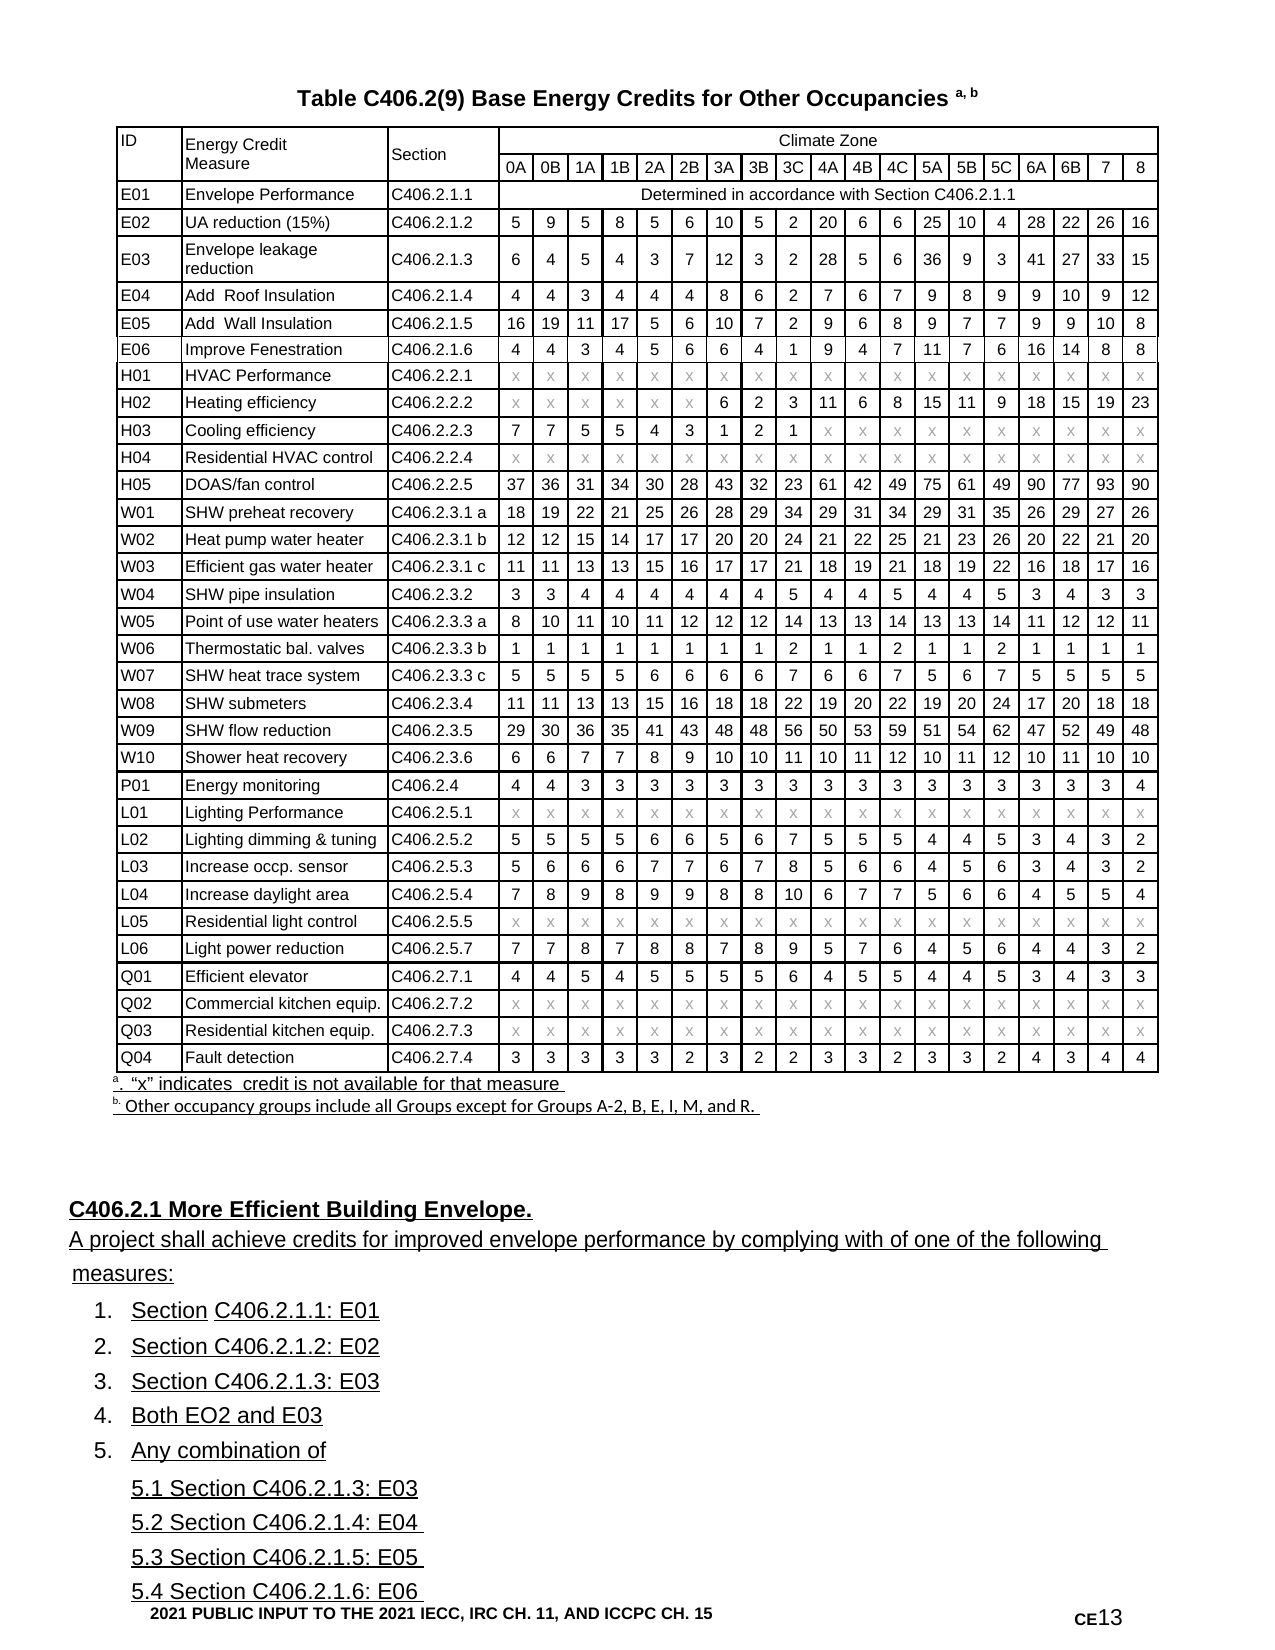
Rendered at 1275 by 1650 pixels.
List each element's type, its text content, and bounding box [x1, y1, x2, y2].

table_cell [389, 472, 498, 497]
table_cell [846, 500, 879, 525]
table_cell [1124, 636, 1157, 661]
text 5.2 Section C406.2.1.4: E04 [131, 1509, 1219, 1535]
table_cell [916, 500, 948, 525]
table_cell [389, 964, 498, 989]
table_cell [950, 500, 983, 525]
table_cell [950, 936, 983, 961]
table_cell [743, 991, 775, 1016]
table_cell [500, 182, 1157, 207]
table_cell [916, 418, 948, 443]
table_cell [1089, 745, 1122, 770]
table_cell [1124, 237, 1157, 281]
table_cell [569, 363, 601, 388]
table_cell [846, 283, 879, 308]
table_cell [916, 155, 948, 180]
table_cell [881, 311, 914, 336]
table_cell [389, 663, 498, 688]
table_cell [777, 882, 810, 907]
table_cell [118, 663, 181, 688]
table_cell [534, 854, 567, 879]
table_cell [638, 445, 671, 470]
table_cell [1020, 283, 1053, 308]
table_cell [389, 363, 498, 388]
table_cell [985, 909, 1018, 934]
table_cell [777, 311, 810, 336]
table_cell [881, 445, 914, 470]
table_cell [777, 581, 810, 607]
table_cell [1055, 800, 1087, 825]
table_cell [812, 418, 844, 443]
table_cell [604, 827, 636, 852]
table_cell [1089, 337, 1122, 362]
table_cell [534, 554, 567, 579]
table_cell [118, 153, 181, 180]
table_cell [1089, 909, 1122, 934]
title Table C406.2(9) Base Energy Credits for Other Occupancies a, b [56, 85, 1219, 112]
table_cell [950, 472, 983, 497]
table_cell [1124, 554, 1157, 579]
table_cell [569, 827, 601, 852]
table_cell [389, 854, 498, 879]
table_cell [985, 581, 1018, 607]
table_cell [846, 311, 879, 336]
text b. Other occupancy groups include all Groups except for Groups A-2, B, E, I, M, and R. [112, 1094, 1219, 1117]
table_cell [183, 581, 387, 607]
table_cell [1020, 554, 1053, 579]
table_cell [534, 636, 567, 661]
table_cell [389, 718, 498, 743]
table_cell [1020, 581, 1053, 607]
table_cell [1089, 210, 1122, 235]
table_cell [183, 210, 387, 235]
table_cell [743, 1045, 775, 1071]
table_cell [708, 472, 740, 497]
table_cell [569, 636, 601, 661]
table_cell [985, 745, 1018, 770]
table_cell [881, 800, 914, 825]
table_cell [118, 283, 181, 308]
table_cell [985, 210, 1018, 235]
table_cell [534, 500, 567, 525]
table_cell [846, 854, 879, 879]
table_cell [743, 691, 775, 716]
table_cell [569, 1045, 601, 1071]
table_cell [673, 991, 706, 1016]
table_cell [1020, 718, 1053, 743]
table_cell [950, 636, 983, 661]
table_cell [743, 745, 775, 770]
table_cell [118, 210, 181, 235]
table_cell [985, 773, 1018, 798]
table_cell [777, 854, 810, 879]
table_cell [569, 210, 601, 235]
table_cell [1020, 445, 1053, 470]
text A project shall achieve credits for improved envelope performance by complying with of one of the following measures: [69, 1226, 1190, 1286]
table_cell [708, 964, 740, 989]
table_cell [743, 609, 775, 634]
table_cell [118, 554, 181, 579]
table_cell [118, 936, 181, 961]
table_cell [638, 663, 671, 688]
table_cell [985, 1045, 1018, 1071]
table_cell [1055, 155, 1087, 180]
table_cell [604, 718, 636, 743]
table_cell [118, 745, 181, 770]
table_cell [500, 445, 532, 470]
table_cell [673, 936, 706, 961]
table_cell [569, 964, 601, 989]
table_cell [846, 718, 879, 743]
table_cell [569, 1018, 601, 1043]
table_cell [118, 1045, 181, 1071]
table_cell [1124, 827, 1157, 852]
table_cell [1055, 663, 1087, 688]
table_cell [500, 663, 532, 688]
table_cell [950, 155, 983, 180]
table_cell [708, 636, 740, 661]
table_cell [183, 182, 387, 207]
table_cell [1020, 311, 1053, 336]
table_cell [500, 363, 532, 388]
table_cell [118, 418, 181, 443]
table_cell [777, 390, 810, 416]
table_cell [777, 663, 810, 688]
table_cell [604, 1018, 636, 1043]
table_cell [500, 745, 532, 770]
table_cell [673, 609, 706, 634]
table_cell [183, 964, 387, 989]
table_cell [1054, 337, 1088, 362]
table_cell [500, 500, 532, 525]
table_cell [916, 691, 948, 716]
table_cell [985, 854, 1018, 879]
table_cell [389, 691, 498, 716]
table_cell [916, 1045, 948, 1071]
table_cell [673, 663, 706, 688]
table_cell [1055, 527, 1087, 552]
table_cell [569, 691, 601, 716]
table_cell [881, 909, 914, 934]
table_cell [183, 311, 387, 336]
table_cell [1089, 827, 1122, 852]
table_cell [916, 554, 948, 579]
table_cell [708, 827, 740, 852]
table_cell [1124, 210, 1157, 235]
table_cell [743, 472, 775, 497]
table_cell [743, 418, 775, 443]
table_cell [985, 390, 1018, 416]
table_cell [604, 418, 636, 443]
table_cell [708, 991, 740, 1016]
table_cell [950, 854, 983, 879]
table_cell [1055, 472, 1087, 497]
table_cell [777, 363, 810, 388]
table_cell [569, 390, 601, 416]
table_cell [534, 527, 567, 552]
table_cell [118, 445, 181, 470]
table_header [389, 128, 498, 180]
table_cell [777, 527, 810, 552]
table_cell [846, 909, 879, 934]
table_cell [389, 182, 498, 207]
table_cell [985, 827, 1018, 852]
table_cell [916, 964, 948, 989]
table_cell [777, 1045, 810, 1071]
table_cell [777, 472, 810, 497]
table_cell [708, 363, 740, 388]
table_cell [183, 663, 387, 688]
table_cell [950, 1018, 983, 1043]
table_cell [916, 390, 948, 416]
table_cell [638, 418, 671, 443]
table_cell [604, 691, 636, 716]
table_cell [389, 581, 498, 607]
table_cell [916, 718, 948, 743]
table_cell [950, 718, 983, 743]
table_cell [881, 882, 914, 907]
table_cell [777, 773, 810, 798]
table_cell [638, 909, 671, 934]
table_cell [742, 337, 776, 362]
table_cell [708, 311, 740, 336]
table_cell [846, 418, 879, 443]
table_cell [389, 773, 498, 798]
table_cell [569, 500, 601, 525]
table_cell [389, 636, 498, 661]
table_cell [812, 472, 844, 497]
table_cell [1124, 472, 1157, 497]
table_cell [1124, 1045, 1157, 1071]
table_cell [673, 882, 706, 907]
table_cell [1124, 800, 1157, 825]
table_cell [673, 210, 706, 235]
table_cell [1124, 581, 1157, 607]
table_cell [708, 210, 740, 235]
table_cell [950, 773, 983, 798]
text 5.1 Section C406.2.1.3: E03 [131, 1474, 1219, 1501]
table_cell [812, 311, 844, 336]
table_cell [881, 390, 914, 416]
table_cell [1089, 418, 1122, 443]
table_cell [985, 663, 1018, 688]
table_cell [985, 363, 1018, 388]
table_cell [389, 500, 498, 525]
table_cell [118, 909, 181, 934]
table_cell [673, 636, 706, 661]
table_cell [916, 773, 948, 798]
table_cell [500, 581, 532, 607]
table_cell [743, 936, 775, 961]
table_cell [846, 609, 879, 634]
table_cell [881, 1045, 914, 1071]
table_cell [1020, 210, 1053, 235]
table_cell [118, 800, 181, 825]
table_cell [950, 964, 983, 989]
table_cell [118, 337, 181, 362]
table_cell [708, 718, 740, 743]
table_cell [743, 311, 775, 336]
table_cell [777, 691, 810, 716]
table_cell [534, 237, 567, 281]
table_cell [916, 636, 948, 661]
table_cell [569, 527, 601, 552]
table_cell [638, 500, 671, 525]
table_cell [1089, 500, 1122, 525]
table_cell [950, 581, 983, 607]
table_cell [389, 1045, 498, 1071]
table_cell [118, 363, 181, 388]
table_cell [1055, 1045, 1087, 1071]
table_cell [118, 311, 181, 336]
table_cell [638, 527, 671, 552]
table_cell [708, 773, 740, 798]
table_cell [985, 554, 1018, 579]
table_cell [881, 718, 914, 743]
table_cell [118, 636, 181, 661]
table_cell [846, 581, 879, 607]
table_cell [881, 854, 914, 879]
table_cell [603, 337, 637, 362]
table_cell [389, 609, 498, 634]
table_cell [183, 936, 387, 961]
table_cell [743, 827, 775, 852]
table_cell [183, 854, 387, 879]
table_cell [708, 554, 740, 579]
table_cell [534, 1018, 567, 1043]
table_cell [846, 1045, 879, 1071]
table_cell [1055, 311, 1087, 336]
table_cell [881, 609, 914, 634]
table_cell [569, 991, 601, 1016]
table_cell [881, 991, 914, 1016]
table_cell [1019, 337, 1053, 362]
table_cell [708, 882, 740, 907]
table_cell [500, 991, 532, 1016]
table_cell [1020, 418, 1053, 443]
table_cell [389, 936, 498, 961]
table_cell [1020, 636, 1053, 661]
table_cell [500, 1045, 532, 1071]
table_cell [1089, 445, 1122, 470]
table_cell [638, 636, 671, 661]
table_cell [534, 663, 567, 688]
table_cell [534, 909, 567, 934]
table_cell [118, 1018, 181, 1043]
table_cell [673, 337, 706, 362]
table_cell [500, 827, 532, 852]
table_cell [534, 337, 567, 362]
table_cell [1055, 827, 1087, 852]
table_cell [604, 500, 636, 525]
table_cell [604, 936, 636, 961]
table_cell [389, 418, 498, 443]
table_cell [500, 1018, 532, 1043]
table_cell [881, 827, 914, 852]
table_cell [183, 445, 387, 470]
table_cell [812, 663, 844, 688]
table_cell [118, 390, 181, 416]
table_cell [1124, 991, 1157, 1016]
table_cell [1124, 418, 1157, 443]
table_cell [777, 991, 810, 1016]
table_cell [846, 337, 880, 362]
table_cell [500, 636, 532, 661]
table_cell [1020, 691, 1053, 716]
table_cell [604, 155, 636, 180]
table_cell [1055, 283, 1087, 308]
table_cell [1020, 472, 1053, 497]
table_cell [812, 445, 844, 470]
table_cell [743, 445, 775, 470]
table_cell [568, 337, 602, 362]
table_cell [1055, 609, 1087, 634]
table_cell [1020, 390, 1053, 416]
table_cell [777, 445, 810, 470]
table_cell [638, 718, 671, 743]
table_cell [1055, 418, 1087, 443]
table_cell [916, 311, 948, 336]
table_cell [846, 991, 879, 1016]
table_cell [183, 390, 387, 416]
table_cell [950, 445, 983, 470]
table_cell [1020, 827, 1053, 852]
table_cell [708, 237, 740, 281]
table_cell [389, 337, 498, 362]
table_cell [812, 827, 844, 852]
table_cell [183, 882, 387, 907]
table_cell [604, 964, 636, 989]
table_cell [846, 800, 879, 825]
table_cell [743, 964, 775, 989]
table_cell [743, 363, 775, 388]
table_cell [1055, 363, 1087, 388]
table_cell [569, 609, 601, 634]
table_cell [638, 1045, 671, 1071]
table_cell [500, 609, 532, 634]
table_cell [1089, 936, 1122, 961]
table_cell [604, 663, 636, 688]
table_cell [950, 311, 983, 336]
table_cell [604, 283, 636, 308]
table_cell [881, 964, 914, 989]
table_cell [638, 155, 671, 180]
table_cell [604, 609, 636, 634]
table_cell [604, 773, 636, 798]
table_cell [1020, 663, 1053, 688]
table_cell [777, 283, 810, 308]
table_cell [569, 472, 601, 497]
subtitle C406.2.1 More Efficient Building Envelope. [56, 1196, 1219, 1222]
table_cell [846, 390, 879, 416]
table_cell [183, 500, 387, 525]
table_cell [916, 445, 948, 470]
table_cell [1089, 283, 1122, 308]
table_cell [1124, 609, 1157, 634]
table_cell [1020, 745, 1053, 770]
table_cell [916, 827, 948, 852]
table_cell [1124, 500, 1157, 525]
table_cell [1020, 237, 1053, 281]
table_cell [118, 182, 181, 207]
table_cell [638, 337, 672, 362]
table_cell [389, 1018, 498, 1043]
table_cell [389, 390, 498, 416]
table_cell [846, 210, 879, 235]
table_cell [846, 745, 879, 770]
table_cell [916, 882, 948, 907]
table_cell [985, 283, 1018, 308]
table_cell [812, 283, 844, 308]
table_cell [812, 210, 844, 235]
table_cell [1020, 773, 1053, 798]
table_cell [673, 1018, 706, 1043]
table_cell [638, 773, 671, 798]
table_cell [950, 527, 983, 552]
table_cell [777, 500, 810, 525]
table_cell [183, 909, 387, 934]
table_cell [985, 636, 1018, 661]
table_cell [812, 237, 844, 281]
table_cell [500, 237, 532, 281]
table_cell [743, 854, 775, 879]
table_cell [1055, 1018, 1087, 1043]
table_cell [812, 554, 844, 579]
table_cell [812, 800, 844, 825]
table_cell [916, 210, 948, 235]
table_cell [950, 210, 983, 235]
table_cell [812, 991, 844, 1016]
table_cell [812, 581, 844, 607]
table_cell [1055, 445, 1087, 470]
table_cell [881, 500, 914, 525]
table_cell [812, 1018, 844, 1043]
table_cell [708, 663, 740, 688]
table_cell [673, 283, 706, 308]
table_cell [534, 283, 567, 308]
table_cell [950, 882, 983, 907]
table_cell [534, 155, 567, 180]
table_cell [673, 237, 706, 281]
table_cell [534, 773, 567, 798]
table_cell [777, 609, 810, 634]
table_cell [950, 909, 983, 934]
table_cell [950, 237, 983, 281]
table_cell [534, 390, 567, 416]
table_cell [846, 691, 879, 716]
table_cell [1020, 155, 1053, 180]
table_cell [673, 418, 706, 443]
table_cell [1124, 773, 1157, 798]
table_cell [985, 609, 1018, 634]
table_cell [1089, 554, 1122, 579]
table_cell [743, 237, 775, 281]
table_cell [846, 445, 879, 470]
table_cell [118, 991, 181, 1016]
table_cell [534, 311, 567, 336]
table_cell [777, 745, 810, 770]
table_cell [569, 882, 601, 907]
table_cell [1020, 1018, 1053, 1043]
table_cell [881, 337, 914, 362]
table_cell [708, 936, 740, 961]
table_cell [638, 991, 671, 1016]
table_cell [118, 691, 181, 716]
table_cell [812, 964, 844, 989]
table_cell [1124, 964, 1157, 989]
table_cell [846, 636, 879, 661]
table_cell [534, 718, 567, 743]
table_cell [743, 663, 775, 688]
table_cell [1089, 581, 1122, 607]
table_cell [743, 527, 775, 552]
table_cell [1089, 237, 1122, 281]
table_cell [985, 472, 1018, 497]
list Section C406.2.1.3: E03 [94, 1368, 1219, 1394]
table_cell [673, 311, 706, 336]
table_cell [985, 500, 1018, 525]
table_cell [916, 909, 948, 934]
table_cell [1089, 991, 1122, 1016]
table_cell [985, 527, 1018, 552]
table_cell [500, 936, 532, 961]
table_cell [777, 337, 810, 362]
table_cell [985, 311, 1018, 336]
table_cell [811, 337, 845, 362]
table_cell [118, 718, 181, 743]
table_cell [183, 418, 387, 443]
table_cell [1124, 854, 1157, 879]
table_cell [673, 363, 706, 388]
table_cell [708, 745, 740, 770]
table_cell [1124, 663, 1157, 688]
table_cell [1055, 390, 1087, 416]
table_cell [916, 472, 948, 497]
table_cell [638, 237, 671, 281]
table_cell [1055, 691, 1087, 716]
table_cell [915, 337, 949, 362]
list Any combination of [94, 1437, 1219, 1463]
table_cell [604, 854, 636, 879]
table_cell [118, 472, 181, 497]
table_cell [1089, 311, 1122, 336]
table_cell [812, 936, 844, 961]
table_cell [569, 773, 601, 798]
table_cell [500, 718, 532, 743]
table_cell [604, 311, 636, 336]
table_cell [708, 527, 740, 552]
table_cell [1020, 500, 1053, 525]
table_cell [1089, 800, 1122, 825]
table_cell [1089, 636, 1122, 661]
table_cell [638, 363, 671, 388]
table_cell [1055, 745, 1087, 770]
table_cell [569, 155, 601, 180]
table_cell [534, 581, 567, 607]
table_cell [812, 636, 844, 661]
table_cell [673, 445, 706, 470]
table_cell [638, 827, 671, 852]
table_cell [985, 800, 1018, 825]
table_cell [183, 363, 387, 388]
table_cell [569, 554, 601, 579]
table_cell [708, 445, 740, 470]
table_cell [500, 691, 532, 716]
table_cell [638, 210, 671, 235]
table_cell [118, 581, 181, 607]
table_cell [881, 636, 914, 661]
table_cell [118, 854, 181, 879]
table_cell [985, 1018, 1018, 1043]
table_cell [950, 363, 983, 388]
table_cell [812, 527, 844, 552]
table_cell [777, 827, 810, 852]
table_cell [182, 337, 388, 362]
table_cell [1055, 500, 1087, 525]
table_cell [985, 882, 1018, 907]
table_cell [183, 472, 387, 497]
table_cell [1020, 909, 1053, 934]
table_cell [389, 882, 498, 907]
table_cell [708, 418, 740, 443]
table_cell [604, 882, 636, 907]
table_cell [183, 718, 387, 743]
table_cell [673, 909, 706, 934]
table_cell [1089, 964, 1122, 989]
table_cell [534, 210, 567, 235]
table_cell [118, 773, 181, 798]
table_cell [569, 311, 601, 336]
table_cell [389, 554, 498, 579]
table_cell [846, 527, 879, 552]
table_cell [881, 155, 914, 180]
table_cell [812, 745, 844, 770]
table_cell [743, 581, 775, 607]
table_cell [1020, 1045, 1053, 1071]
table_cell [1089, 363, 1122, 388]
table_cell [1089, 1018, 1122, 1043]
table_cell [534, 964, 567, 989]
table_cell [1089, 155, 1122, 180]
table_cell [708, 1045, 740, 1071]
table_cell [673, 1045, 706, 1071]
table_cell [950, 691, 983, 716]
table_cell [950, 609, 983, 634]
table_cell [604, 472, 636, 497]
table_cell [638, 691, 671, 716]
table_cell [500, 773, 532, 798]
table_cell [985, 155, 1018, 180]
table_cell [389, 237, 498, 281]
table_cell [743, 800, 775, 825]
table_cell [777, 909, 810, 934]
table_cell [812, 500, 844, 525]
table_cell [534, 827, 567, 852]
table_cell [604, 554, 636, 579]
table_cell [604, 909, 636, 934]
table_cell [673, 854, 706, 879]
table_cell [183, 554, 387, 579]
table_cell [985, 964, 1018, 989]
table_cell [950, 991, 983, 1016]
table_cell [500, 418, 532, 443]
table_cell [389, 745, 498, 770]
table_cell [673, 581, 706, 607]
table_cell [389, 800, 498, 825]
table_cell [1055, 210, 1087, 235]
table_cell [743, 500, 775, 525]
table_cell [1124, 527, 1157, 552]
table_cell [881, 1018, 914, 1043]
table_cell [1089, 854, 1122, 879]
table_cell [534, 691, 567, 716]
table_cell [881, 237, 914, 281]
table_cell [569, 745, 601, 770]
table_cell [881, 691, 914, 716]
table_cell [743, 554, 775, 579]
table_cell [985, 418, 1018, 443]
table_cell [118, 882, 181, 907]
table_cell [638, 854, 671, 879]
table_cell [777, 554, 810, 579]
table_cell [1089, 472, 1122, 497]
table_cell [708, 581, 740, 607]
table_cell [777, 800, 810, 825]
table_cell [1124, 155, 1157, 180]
list Section C406.2.1.2: E02 [94, 1333, 1219, 1360]
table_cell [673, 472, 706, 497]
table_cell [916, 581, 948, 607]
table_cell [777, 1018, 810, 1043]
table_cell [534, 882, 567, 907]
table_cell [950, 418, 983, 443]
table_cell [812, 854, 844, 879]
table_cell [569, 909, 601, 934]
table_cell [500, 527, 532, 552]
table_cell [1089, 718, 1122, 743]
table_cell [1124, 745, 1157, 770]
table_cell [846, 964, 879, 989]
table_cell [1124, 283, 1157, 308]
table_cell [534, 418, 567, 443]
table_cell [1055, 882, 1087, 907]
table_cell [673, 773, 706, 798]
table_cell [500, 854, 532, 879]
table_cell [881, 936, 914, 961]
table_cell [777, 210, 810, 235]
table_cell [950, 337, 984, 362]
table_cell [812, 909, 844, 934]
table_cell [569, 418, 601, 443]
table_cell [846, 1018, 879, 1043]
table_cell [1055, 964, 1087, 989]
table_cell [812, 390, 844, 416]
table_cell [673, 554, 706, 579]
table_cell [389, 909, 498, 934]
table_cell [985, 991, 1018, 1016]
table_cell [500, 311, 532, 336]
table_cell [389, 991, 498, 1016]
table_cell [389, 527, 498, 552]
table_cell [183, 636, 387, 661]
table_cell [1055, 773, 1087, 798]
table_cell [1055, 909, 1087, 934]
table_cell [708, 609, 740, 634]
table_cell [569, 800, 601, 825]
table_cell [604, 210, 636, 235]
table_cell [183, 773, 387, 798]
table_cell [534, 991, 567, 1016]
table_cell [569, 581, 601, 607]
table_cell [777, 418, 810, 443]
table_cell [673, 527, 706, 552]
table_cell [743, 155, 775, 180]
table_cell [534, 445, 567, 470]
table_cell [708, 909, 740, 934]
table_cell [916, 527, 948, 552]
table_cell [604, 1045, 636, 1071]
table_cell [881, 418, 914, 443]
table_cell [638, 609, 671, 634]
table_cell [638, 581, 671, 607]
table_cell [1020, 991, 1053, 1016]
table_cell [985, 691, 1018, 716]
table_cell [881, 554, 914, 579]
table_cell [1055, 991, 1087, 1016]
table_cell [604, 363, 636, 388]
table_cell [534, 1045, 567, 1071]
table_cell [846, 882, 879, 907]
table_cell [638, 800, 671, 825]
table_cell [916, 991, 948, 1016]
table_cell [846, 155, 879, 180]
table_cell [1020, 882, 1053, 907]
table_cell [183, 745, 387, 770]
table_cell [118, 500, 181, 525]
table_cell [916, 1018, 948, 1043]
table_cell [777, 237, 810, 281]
text a. “x” indicates credit is not available for that measure [112, 1073, 1219, 1094]
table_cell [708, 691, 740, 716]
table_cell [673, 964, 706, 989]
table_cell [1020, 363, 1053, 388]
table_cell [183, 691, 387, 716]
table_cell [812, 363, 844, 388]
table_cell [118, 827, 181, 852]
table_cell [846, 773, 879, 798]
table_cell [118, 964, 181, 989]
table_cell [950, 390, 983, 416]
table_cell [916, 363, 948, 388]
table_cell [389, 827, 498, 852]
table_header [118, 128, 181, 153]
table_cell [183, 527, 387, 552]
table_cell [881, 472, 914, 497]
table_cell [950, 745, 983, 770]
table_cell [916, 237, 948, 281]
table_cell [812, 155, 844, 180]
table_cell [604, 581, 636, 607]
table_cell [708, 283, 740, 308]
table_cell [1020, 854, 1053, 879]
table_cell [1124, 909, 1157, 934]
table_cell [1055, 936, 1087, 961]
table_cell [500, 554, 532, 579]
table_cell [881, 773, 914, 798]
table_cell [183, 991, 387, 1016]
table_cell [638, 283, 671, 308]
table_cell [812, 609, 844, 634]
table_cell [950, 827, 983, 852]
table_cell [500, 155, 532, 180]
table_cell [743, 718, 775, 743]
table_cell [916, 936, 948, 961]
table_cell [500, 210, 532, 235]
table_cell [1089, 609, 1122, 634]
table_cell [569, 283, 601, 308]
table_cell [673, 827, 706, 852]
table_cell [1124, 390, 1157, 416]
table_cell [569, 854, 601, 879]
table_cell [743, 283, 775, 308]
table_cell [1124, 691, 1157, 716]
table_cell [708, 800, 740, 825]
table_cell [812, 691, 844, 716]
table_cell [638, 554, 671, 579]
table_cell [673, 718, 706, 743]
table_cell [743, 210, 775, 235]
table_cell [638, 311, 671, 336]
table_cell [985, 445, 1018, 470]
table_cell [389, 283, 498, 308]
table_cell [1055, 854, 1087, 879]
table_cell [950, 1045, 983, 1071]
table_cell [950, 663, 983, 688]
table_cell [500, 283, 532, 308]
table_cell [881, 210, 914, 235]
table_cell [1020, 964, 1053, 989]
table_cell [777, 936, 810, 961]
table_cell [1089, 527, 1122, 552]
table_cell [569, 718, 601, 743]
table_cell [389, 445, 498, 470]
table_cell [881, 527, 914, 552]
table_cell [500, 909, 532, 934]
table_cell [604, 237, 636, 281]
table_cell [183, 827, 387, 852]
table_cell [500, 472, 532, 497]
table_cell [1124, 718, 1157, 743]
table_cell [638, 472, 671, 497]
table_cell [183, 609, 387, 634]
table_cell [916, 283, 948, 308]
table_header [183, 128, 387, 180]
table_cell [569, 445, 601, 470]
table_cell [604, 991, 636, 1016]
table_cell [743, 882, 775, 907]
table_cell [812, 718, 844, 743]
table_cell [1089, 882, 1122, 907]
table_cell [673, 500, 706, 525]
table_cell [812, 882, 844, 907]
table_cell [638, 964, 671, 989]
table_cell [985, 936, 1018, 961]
text 5.3 Section C406.2.1.5: E05 [131, 1543, 1219, 1570]
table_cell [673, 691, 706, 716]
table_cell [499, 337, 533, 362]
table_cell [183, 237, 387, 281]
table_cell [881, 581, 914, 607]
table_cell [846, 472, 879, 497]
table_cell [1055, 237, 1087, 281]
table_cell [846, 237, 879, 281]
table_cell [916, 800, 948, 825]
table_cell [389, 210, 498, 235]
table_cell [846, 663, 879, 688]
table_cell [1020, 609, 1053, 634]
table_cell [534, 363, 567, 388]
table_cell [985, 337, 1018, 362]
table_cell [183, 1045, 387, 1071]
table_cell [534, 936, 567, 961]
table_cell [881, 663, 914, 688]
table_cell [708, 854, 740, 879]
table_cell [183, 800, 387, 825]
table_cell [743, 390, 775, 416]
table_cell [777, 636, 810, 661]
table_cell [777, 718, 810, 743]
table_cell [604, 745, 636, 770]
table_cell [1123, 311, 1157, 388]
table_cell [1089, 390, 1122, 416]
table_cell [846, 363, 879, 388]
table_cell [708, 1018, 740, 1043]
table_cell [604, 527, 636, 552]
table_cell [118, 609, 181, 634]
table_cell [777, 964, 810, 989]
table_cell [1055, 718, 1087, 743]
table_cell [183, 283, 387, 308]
text 5.4 Section C406.2.1.6: E06 [131, 1578, 1219, 1604]
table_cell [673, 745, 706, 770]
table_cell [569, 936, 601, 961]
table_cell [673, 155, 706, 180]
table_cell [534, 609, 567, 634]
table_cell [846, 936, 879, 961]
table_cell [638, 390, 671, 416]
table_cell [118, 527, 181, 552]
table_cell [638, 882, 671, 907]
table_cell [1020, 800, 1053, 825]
list Section C406.2.1.1: E01 [94, 1297, 1190, 1324]
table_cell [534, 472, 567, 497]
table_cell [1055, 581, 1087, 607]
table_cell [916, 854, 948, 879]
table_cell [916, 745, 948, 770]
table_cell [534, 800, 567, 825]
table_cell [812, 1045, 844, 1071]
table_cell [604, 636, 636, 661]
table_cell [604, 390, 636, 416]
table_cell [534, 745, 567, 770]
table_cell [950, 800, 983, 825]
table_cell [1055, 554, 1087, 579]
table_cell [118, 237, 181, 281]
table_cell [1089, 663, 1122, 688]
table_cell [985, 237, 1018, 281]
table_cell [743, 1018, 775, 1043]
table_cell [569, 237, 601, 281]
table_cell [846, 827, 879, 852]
list Both EO2 and E03 [94, 1402, 1219, 1429]
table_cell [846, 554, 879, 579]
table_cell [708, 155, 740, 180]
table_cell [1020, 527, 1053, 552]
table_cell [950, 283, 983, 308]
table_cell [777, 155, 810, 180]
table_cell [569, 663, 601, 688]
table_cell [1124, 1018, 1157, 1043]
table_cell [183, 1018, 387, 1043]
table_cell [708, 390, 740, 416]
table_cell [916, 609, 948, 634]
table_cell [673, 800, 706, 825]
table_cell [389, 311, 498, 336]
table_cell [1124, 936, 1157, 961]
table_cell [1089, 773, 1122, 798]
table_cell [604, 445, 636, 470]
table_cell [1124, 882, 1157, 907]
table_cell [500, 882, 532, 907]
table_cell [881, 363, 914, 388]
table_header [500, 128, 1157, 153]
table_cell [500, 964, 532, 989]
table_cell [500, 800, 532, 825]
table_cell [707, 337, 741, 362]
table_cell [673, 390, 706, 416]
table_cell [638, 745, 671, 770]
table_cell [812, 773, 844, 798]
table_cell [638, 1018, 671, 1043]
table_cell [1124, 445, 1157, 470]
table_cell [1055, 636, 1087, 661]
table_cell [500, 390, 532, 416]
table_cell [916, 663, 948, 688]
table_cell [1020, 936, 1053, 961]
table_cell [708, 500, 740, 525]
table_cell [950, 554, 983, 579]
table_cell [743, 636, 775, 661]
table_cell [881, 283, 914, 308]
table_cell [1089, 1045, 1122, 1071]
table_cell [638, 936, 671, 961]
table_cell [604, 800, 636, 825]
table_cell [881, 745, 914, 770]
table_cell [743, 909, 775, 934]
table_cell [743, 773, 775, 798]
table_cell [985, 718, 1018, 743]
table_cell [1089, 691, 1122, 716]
